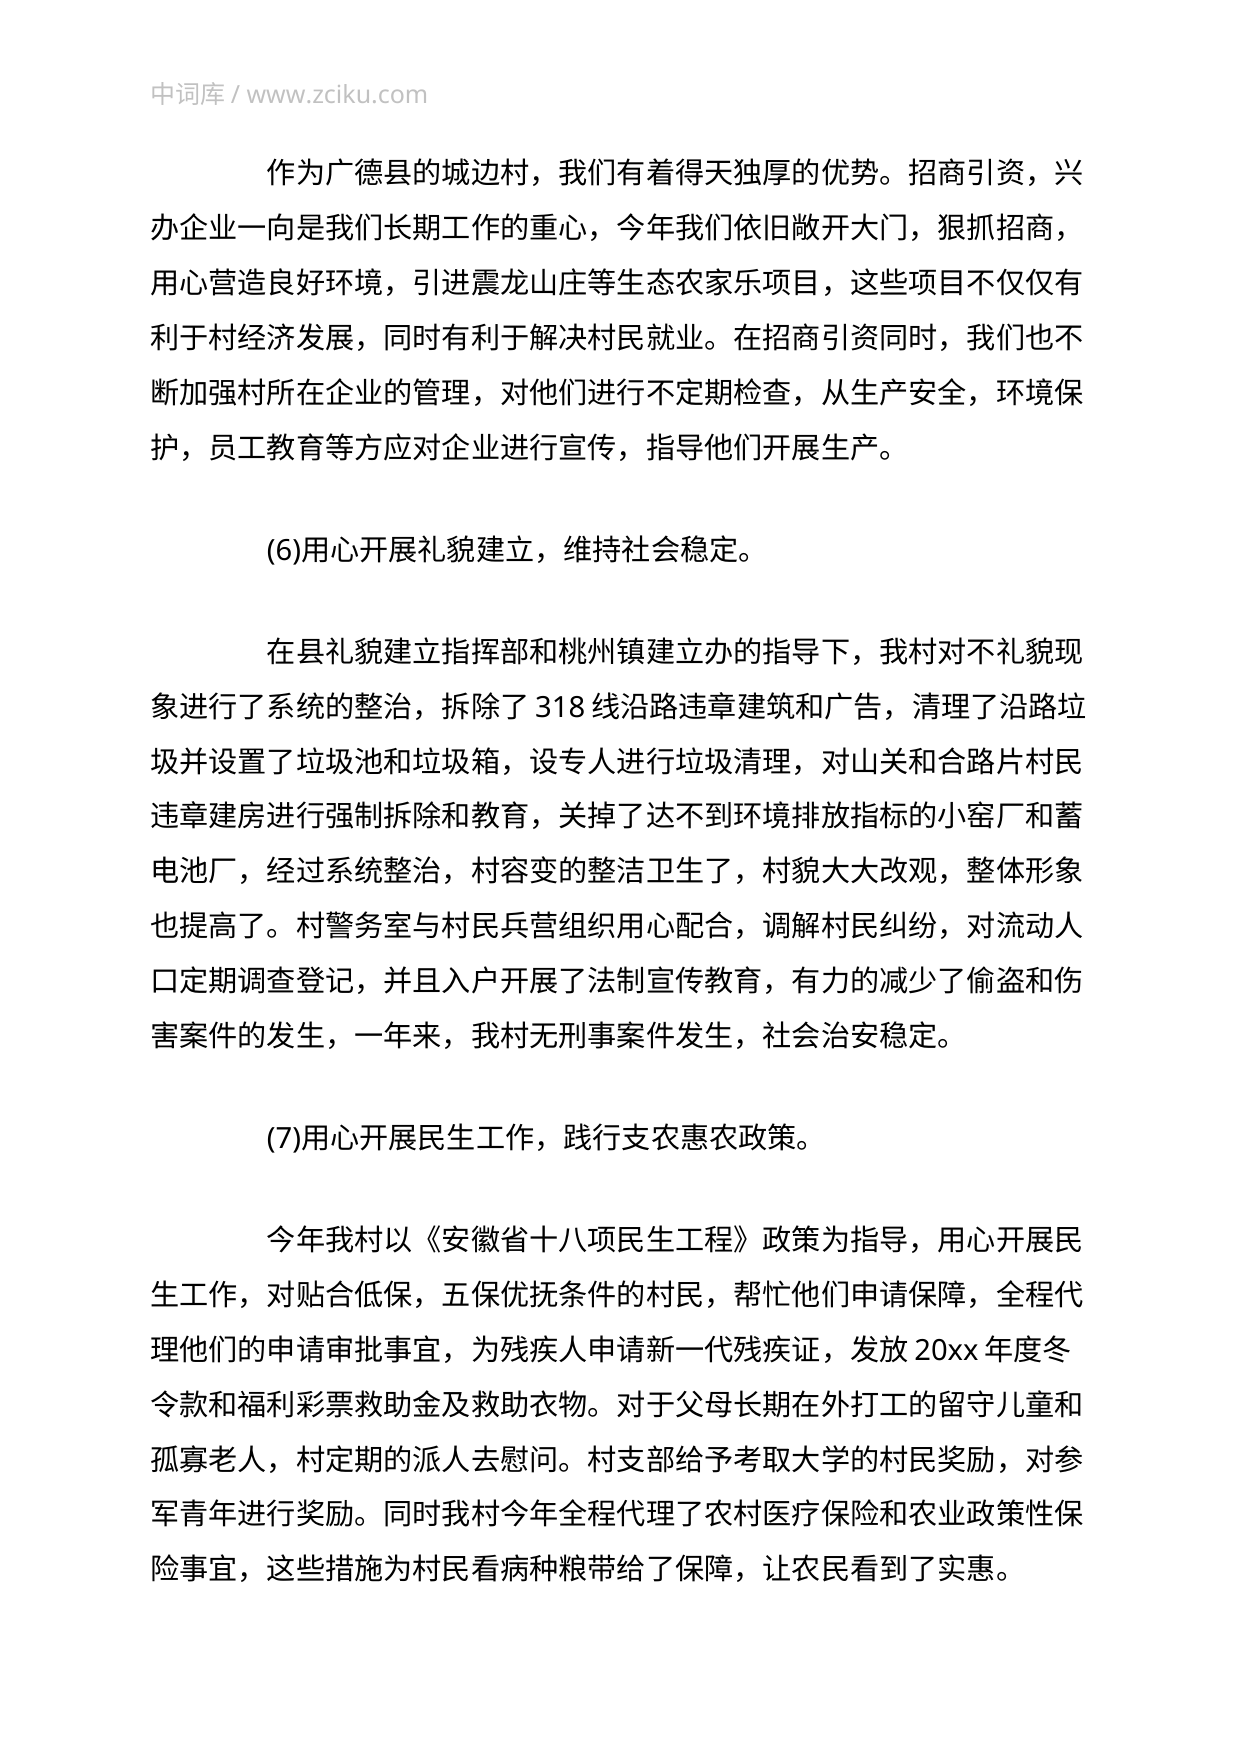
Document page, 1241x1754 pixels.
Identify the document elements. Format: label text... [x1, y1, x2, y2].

text (6)用心开展礼貌建立，维持社会稳定。 [150, 526, 1090, 569]
text 今年我村以《安徽省十八项民生工程》政策为指导，用心开展民生工作，对贴合低保，五保优抚条件的村民，帮忙他们申请保障，全程代理他们的申请审批事宜，为残疾人申请新一代残疾证，发放20xx年度冬令款和福利彩票救助金及救助衣物。对于父母长期在外打工的留守儿童和孤寡老人，村定期的派人去慰问。村支部给予考取大学的村民奖励，对参军青年进行奖励。同时我村今年全程代理了农村医疗保险和农业政策性保险事宜，这些措施为村民看病种粮带给了保障，让农民看到了实惠。 [150, 1216, 1090, 1588]
text 作为广德县的城边村，我们有着得天独厚的优势。招商引资，兴办企业一向是我们长期工作的重心，今年我们依旧敞开大门，狠抓招商，用心营造良好环境，引进震龙山庄等生态农家乐项目，这些项目不仅仅有利于村经济发展，同时有利于解决村民就业。在招商引资同时，我们也不断加强村所在企业的管理，对他们进行不定期检查，从生产安全，环境保护，员工教育等方应对企业进行宣传，指导他们开展生产。 [150, 150, 1090, 467]
text (7)用心开展民生工作，践行支农惠农政策。 [150, 1114, 1090, 1157]
text 在县礼貌建立指挥部和桃州镇建立办的指导下，我村对不礼貌现象进行了系统的整治，拆除了318线沿路违章建筑和广告，清理了沿路垃圾并设置了垃圾池和垃圾箱，设专人进行垃圾清理，对山关和合路片村民违章建房进行强制拆除和教育，关掉了达不到环境排放指标的小窑厂和蓄电池厂，经过系统整治，村容变的整洁卫生了，村貌大大改观，整体形象也提高了。村警务室与村民兵营组织用心配合，调解村民纠纷，对流动人口定期调查登记，并且入户开展了法制宣传教育，有力的减少了偷盗和伤害案件的发生，一年来，我村无刑事案件发生，社会治安稳定。 [150, 628, 1090, 1055]
